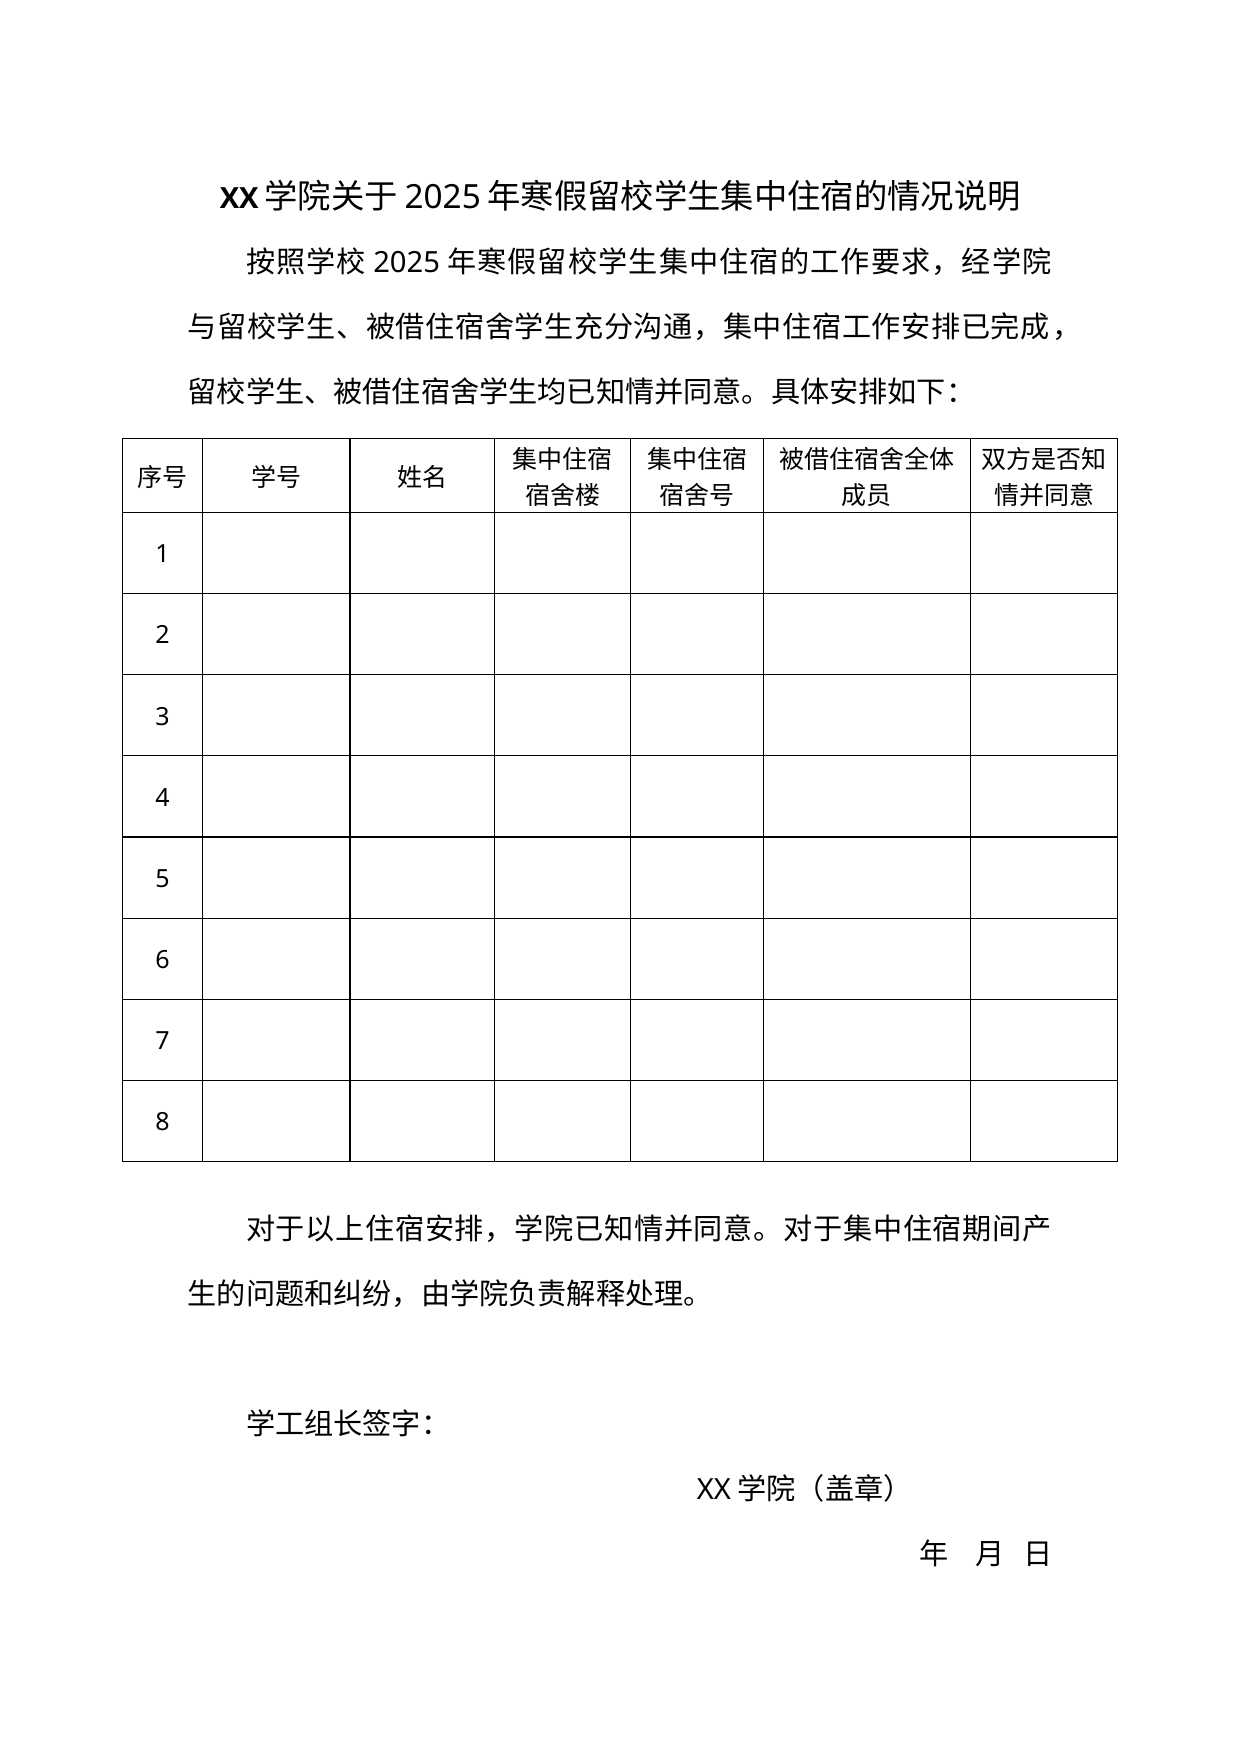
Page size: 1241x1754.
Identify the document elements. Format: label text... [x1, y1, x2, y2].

table_cell [971, 675, 1117, 755]
table_header 集中住宿 宿舍楼 [495, 439, 630, 512]
table_cell [351, 1000, 494, 1080]
table_cell [203, 1081, 349, 1161]
table_header 双方是否知情并同意 [971, 439, 1117, 512]
table_cell 7 [123, 1000, 202, 1080]
table_cell [971, 1081, 1117, 1161]
table_cell [764, 594, 970, 674]
table_cell [203, 838, 349, 917]
table_cell [764, 1000, 970, 1080]
table_cell [631, 594, 763, 674]
table_cell [764, 675, 970, 755]
table_cell [631, 1081, 763, 1161]
table_cell [631, 756, 763, 836]
table_cell [631, 1000, 763, 1080]
table_cell [203, 675, 349, 755]
table_cell 2 [123, 594, 202, 674]
table_cell [203, 594, 349, 674]
table_cell 4 [123, 756, 202, 836]
table_cell [495, 513, 630, 593]
text XX学院（盖章） [187, 1454, 1053, 1519]
table_cell [764, 838, 970, 917]
table_cell [971, 1000, 1117, 1080]
table_cell [495, 838, 630, 917]
table_cell [495, 1000, 630, 1080]
table_cell [351, 756, 494, 836]
table_cell 8 [123, 1081, 202, 1161]
table_cell [495, 1081, 630, 1161]
table_cell [764, 513, 970, 593]
table_cell 3 [123, 675, 202, 755]
table_cell [203, 919, 349, 999]
table_cell [971, 513, 1117, 593]
table_header 姓名 [351, 439, 494, 512]
table_cell 6 [123, 919, 202, 999]
text 按照学校2025年寒假留校学生集中住宿的工作要求，经学院与留校学生、被借住宿舍学生充分沟通，集中住宿工作安排已完成，留校学生、被借住宿舍学生均已知情并同意。具体安排如下： [187, 227, 1053, 422]
table_cell [351, 1081, 494, 1161]
table_cell [631, 513, 763, 593]
table_cell [203, 756, 349, 836]
table_header 学号 [203, 439, 349, 512]
table_cell [351, 675, 494, 755]
table_cell [203, 1000, 349, 1080]
table_cell [351, 919, 494, 999]
table_cell [971, 756, 1117, 836]
table_header 被借住宿舍全体成员 [764, 439, 970, 512]
table_cell [631, 675, 763, 755]
table_cell [764, 1081, 970, 1161]
table_cell [631, 919, 763, 999]
table_header 序号 [123, 439, 202, 512]
table_cell [495, 594, 630, 674]
table_cell [971, 919, 1117, 999]
table_cell [351, 594, 494, 674]
text XX学院关于2025年寒假留校学生集中住宿的情况说明 [187, 162, 1053, 227]
table_cell [764, 919, 970, 999]
table_cell [764, 756, 970, 836]
table_cell 1 [123, 513, 202, 593]
table_header 集中住宿 宿舍号 [631, 439, 763, 512]
table_cell [495, 919, 630, 999]
table_cell [971, 838, 1117, 917]
table_cell [351, 838, 494, 917]
table_cell [971, 594, 1117, 674]
table_cell [351, 513, 494, 593]
text 学工组长签字： [187, 1389, 1053, 1454]
table_cell [631, 838, 763, 917]
text 年 月 日 [187, 1519, 1053, 1584]
table_cell [203, 513, 349, 593]
table_cell [495, 756, 630, 836]
table_cell 5 [123, 838, 202, 917]
table_cell [495, 675, 630, 755]
text 对于以上住宿安排，学院已知情并同意。对于集中住宿期间产生的问题和纠纷，由学院负责解释处理。 [187, 1194, 1053, 1324]
